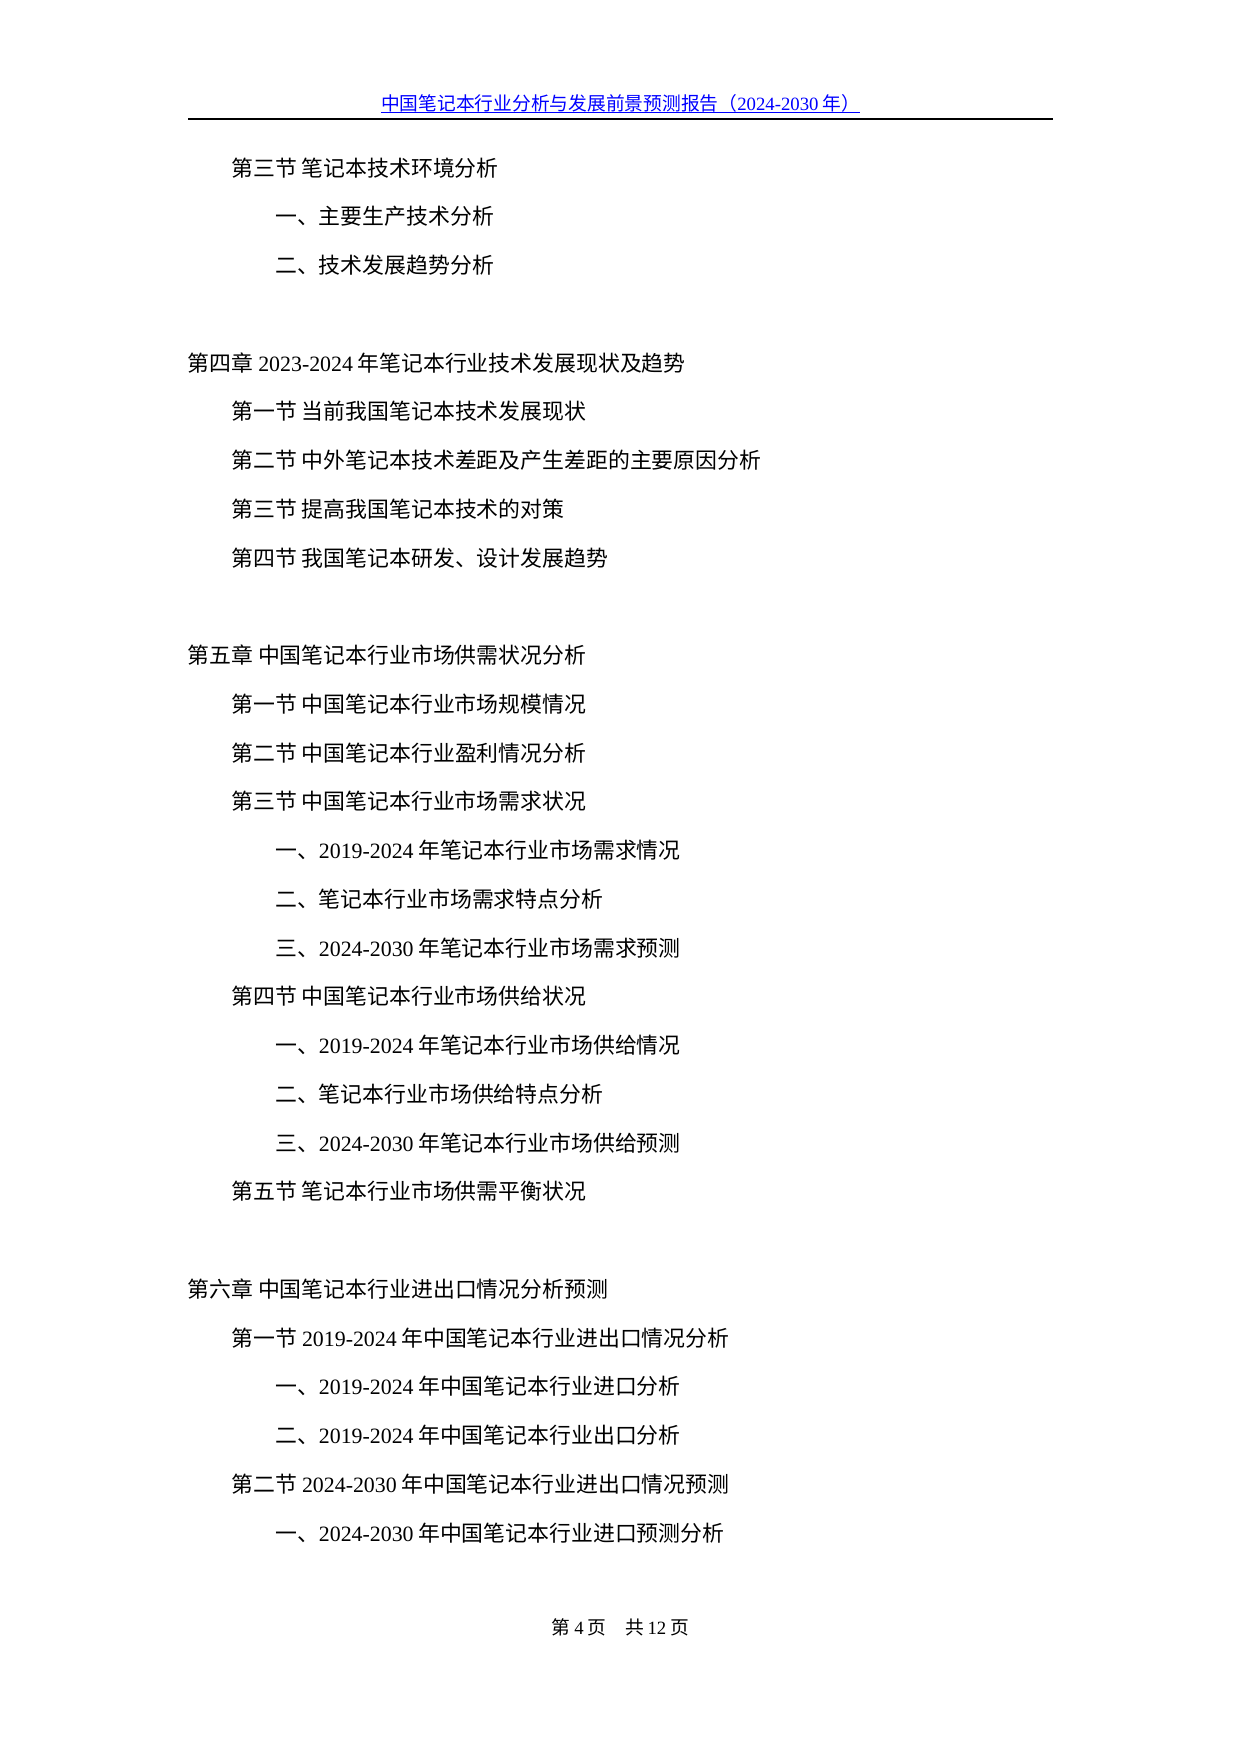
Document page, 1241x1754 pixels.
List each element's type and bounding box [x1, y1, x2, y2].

text [187, 150, 1053, 1548]
